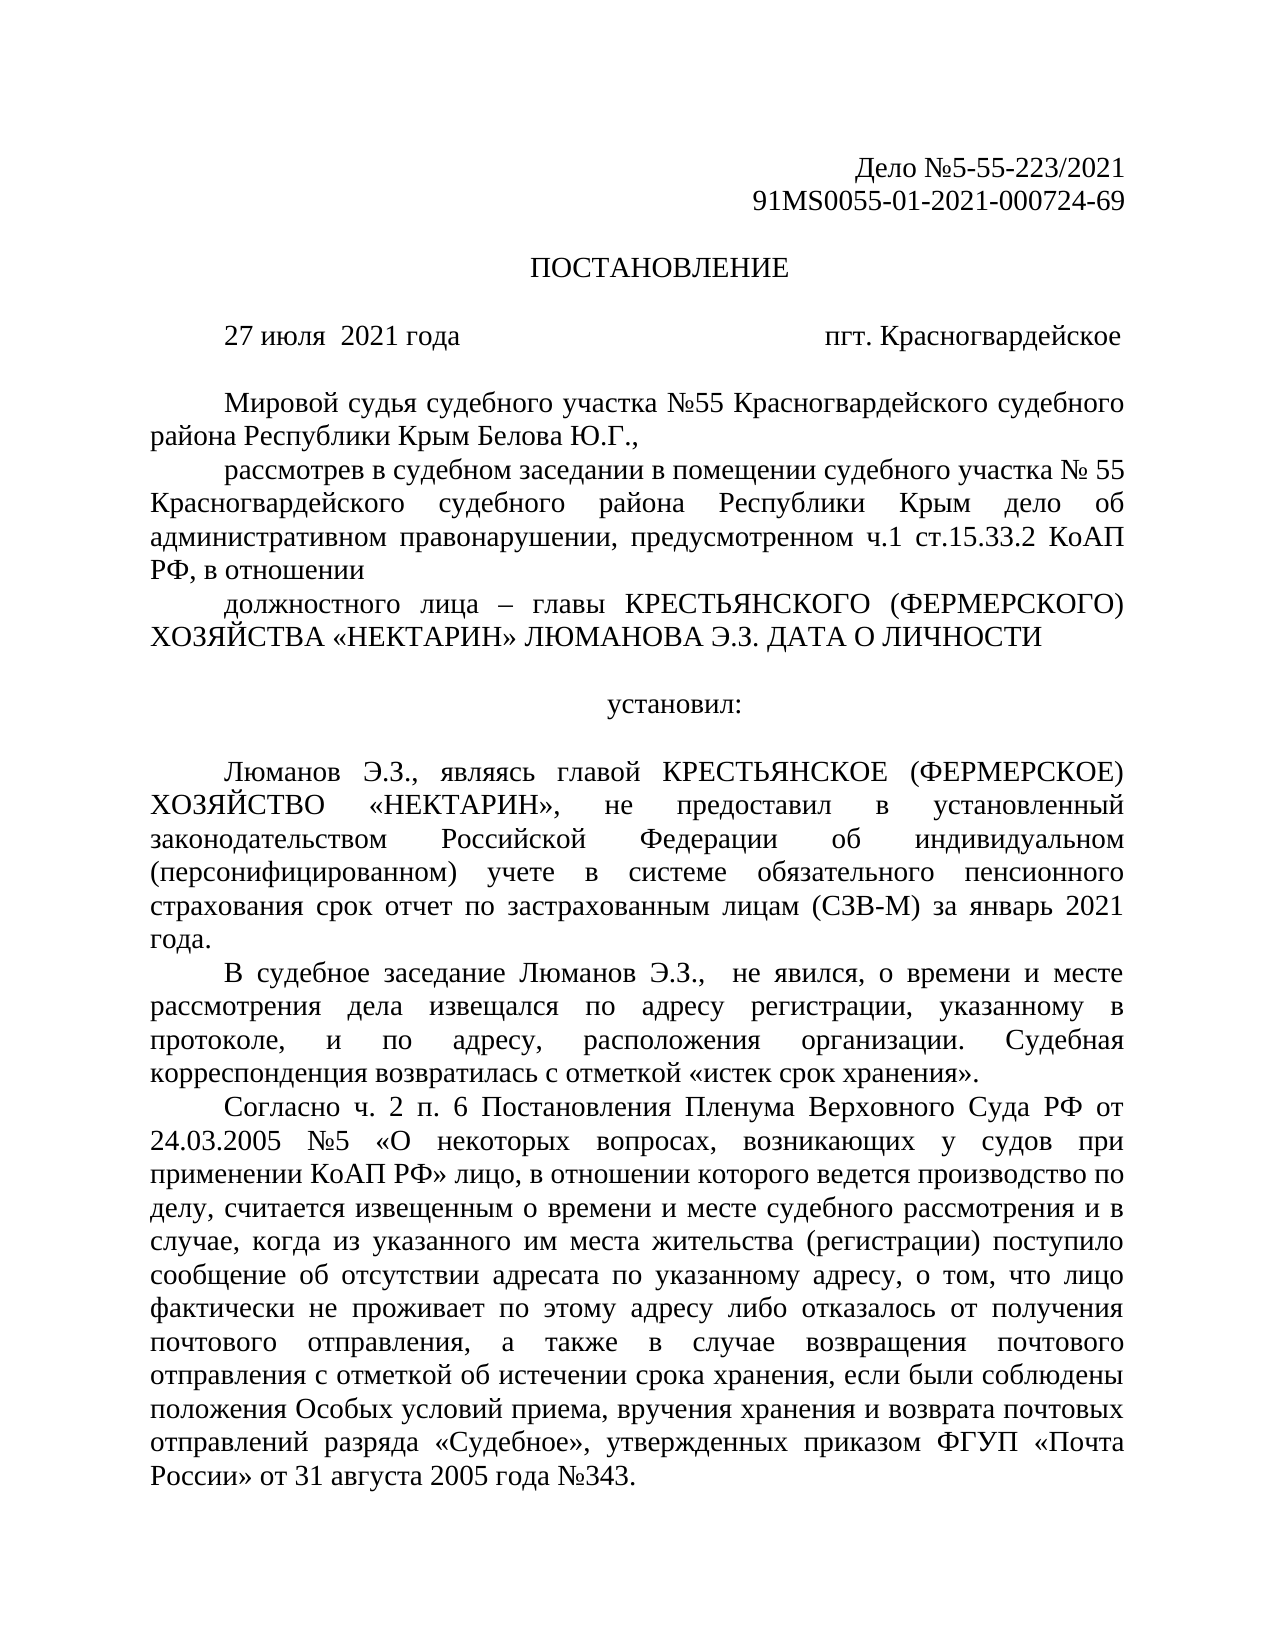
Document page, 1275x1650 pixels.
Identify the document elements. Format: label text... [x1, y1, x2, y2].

text 91MS0055-01-2021-000724-69 [194, 183, 1125, 217]
text Люманов Э.З., являясь главой КРЕСТЬЯНСКОЕ (ФЕРМЕРСКОЕ) ХОЗЯЙСТВО «НЕКТАРИН», не предоставил в установленный законодательством Российской Федерации об индивидуальном (персонифицированном) учете в системе обязательного пенсионного страхования срок отчет по застрахованным лицам (СЗВ-М) за январь 2021 года. [150, 754, 1125, 955]
text рассмотрев в судебном заседании в помещении судебного участка № 55 Красногвардейского судебного района Республики Крым дело об административном правонарушении, предусмотренном ч.1 ст.15.33.2 КоАП РФ, в отношении [150, 452, 1125, 586]
text Согласно ч. 2 п. 6 Постановления Пленума Верховного Суда РФ от 24.03.2005 №5 «О некоторых вопросах, возникающих у судов при применении КоАП РФ» лицо, в отношении которого ведется производство по делу, считается извещенным о времени и месте судебного рассмотрения и в случае, когда из указанного им места жительства (регистрации) поступило сообщение об отсутствии адресата по указанному адресу, о том, что лицо фактически не проживает по этому адресу либо отказалось от получения почтового отправления, а также в случае возвращения почтового отправления с отметкой об истечении срока хранения, если были соблюдены положения Особых условий приема, вручения хранения и возврата почтовых отправлений разряда «Судебное», утвержденных приказом ФГУП «Почта России» от 31 августа 2005 года №343. [150, 1089, 1125, 1492]
text Дело №5-55-223/2021 [194, 150, 1125, 183]
text должностного лица – главы КРЕСТЬЯНСКОГО (ФЕРМЕРСКОГО) ХОЗЯЙСТВА «НЕКТАРИН» ЛЮМАНОВА Э.З. ДАТА О ЛИЧНОСТИ [150, 586, 1125, 653]
text ПОСТАНОВЛЕНИЕ [194, 251, 1125, 284]
text 27 июля 2021 года пгт. Красногвардейское [150, 318, 1125, 351]
text установил: [150, 687, 1125, 720]
text В судебное заседание Люманов Э.З., не явился, о времени и месте рассмотрения дела извещался по адресу регистрации, указанному в протоколе, и по адресу, расположения организации. Судебная корреспонденция возвратилась с отметкой «истек срок хранения». [150, 955, 1125, 1089]
text Мировой судья судебного участка №55 Красногвардейского судебного района Республики Крым Белова Ю.Г., [150, 385, 1125, 452]
